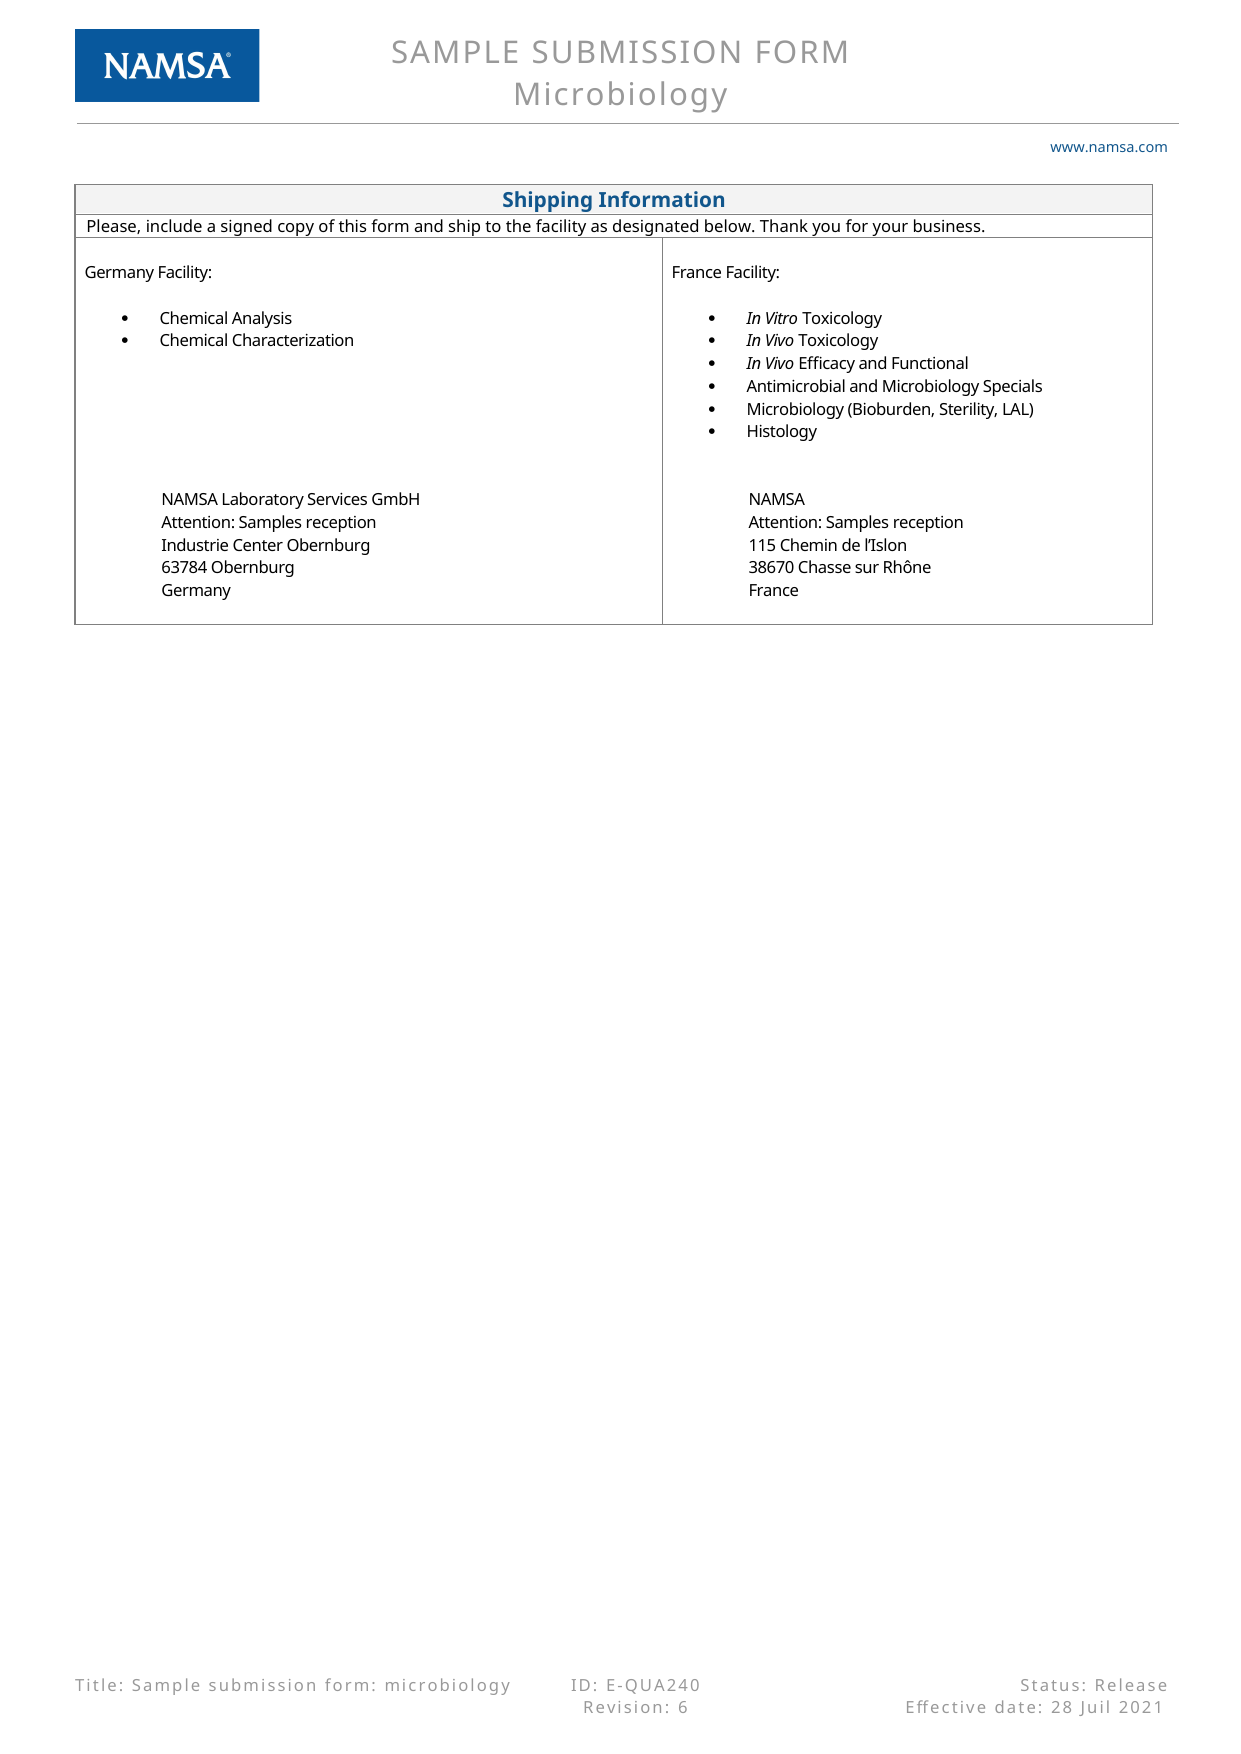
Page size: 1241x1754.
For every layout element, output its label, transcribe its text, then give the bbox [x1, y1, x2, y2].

table_cell NAMSA Attention: Samples reception 115 Chemin de l’Islon 38670 Chasse sur Rhône France [663, 465, 1152, 624]
picture [75, 29, 260, 102]
table_cell NAMSA Laboratory Services GmbH Attention: Samples reception Industrie Center Obernburg 63784 Obernburg Germany [76, 465, 662, 624]
table_cell Germany Facility: Chemical Analysis Chemical Characterization [76, 238, 662, 465]
table_cell Please, include a signed copy of this form and ship to the facility as designated below. Thank you for your business. [76, 215, 1152, 237]
table_cell France Facility: In Vitro Toxicology In Vivo Toxicology In Vivo Efficacy and Functional Antimicrobial and Microbiology Specials Microbiology (Bioburden, Sterility, LAL) Histology [663, 238, 1152, 465]
table_header Shipping Information [76, 185, 1152, 213]
